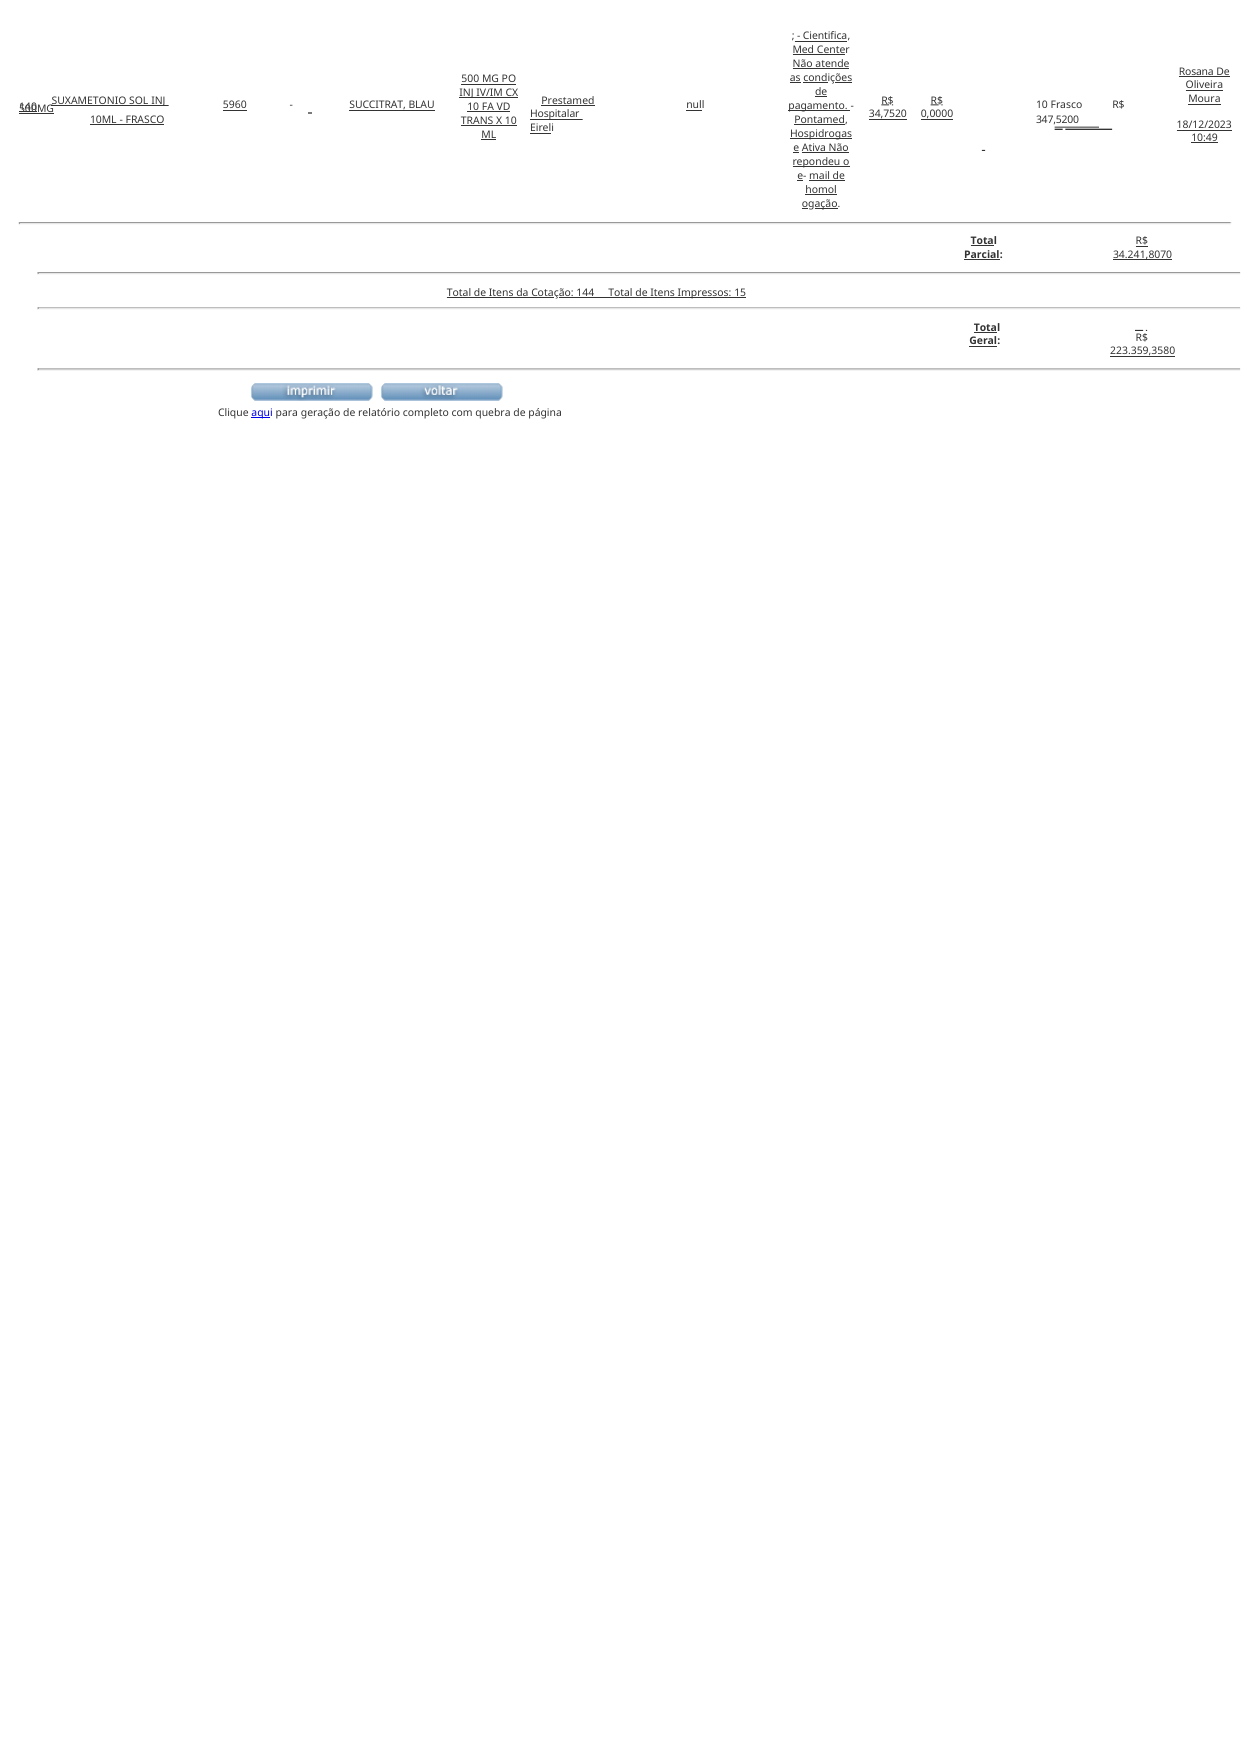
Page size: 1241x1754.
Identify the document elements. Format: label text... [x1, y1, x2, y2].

text R$ 223.359,3580 [1110, 330, 1176, 358]
subtitle Total Geral: [968, 320, 1000, 348]
text null [686, 98, 707, 112]
text 5960 - SUCCITRAT, BLAU [223, 98, 436, 112]
text R$ 34.241,8070 [1113, 234, 1173, 261]
text R$ 0,0000 [921, 93, 954, 121]
subtitle Total Parcial: [964, 233, 1006, 261]
text 500 MG PO INJ IV/IM CX 10 FA VD TRANS X 10 ML [458, 72, 519, 141]
text 10:49 [1175, 131, 1234, 144]
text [1175, 64, 1233, 106]
text 140 SUXAMETONIO SOL INJ 500MG [19, 95, 199, 115]
text Total de Itens da Cotação: 144 Total de Itens Impressos: 15 [2, 285, 1191, 299]
text Clique aqui para geração de relatório completo com quebra de página [218, 376, 1240, 419]
text ; - Cientifica, Med Center Não atende as condições de pagamento. - Pontamed, Hospidrogas e Ativa Não repondeu o e- mail de homologação. [788, 29, 854, 210]
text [530, 93, 602, 135]
text R$ 34,7520 [869, 93, 907, 119]
text 10 Frasco R$ 347,5200 [1036, 98, 1170, 126]
